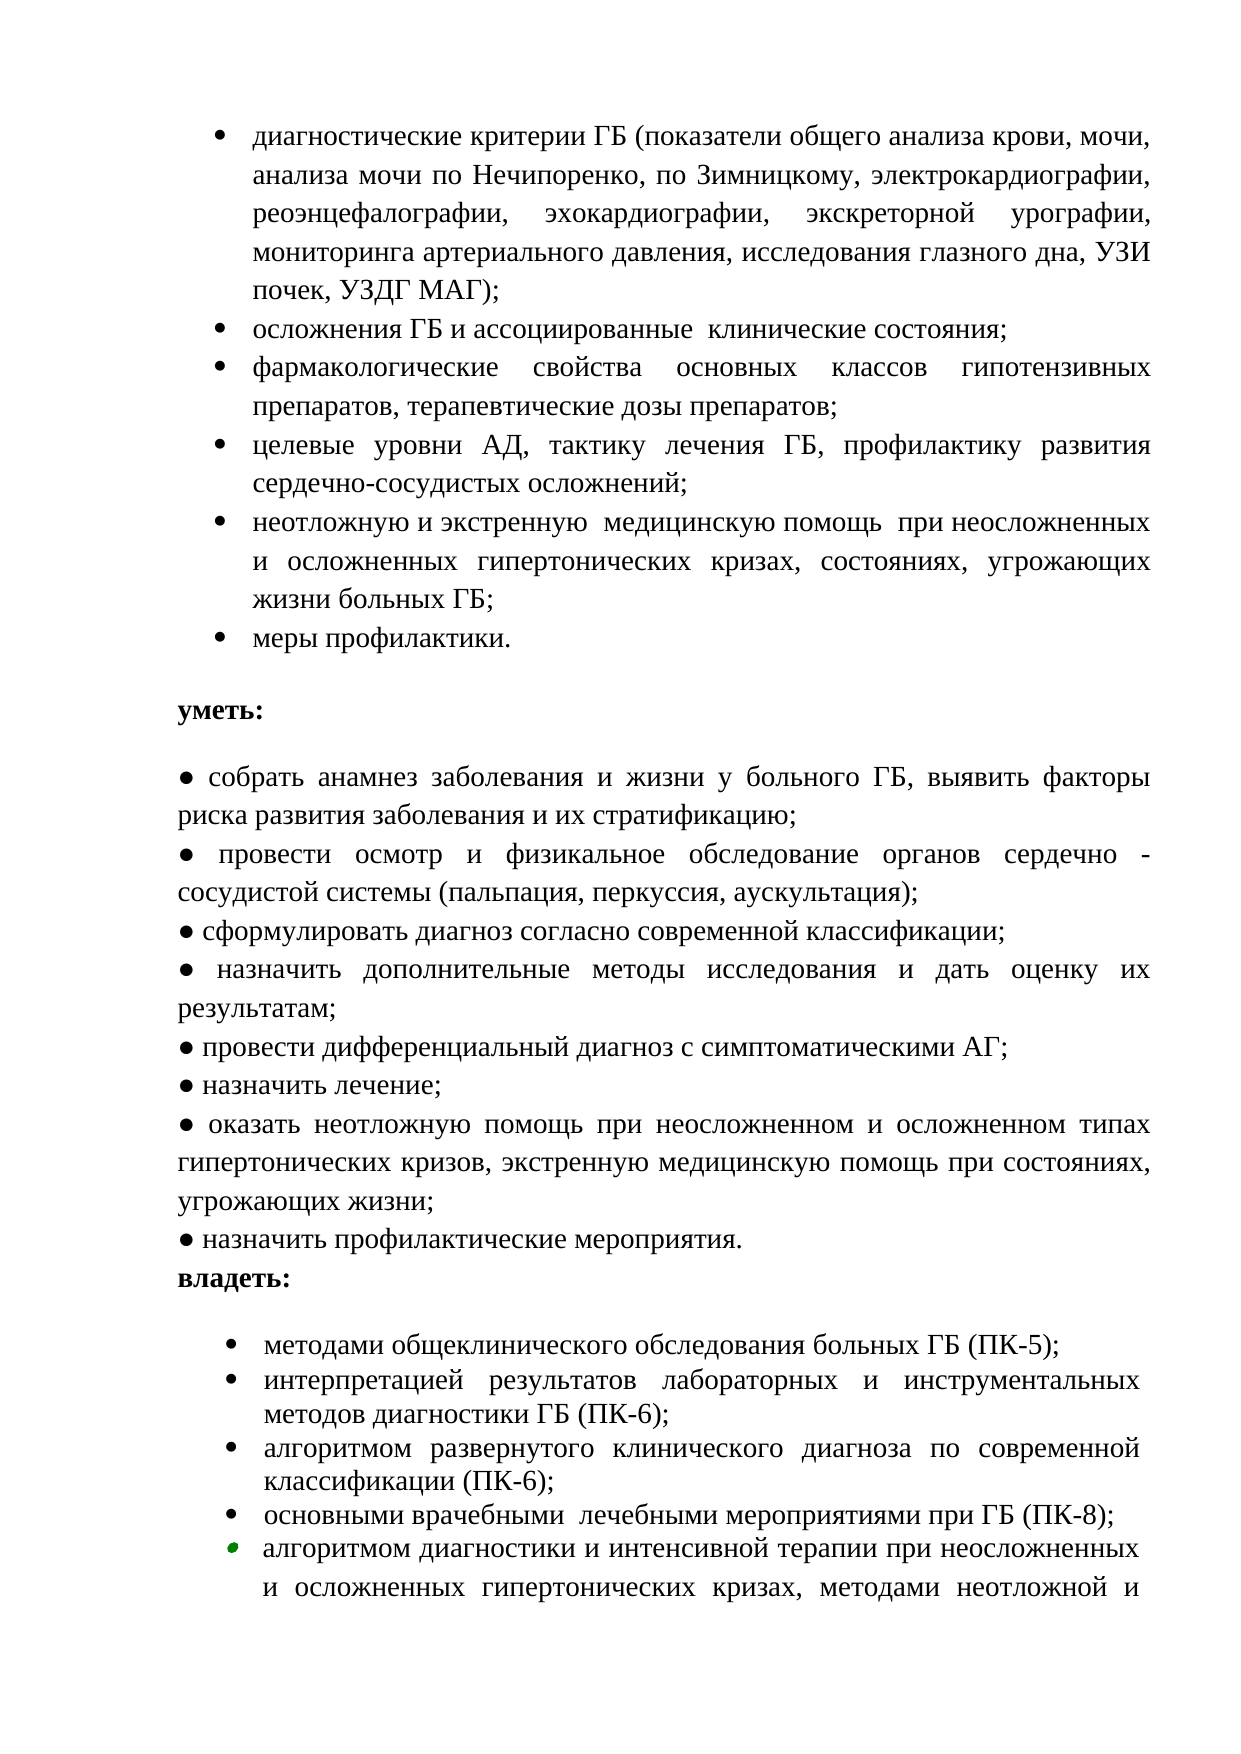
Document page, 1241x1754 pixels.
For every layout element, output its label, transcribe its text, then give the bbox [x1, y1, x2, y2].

text ● назначить профилактические мероприятия. [177, 1221, 1152, 1255]
list осложнения ГБ и ассоциированные клинические состояния; [215, 311, 1152, 344]
list меры профилактики. [215, 620, 1152, 653]
text ● провести осмотр и физикальное обследование органов сердечно -сосудистой системы (пальпация, перкуссия, аускультация); [177, 836, 1152, 908]
text ● собрать анамнез заболевания и жизни у больного ГБ, выявить факторы риска развития заболевания и их стратификацию; [177, 759, 1152, 831]
text ● провести дифференциальный диагноз с симптоматическими АГ; [177, 1029, 1152, 1062]
table_cell алгоритмом развернутого клинического диагноза по современной классификации (ПК-6); [177, 1430, 1152, 1497]
text владеть: [177, 1260, 1152, 1293]
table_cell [177, 1497, 1152, 1603]
list диагностические критерии ГБ (показатели общего анализа крови, мочи, анализа мочи по Нечипоренко, по Зимницкому, электрокардиографии, реоэнцефалографии, эхокардиографии, экскреторной урографии, мониторинга артериального давления, исследования глазного дна, УЗИ почек, УЗДГ МАГ); [215, 118, 1152, 306]
text ● назначить лечение; [177, 1067, 1152, 1101]
text ● сформулировать диагноз согласно современной классификации; [177, 913, 1152, 947]
list фармакологические свойства основных классов гипотензивных препаратов, терапевтические дозы препаратов; [215, 349, 1152, 422]
text уметь: [177, 692, 1152, 725]
list целевые уровни АД, тактику лечения ГБ, профилактику развития сердечно-сосудистых осложнений; [215, 427, 1152, 499]
list неотложную и экстренную медицинскую помощь при неосложненных и осложненных гипертонических кризах, состояниях, угрожающих жизни больных ГБ; [215, 504, 1152, 615]
text ● оказать неотложную помощь при неосложненном и осложненном типах гипертонических кризов, экстренную медицинскую помощь при состояниях, угрожающих жизни; [177, 1106, 1152, 1216]
table_cell интерпретацией результатов лабораторных и инструментальных методов диагностики ГБ (ПК-6); [177, 1363, 1152, 1430]
text ● назначить дополнительные методы исследования и дать оценку их результатам; [177, 952, 1152, 1024]
table_header методами общеклинического обследования больных ГБ (ПК-5); [177, 1327, 1152, 1362]
